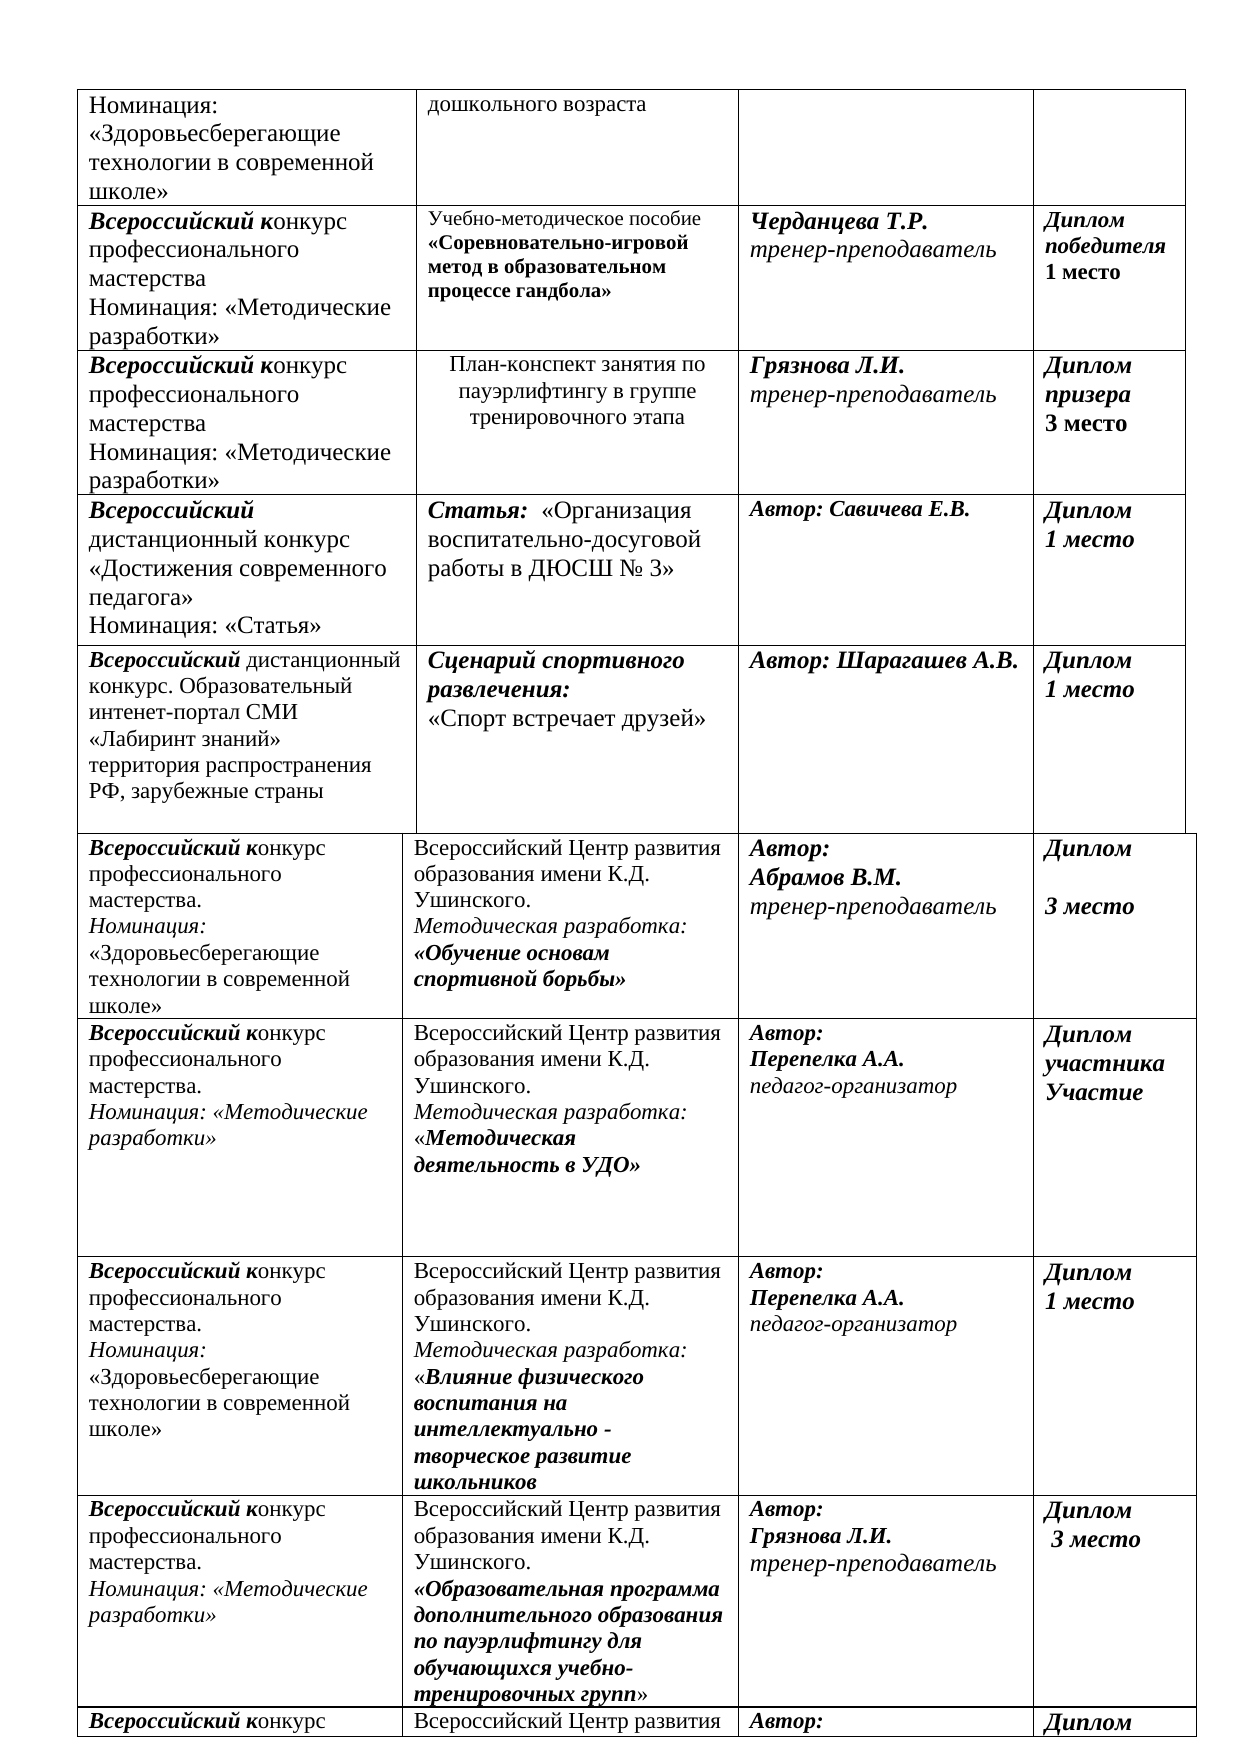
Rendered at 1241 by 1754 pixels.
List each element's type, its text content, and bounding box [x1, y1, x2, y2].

table_cell Всероссийский Центр развития образования имени К.Д. Ушинского. «Образовательная программа дополнительного образования по пауэрлифтингу для обучающихся учебно-тренировочных групп» [403, 1409, 738, 1620]
table_cell Диплом 1 место [1034, 409, 1185, 558]
table_cell Диплом 1 место [1034, 1171, 1196, 1408]
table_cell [403, 1621, 738, 1729]
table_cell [78, 1621, 402, 1729]
table_cell Грязнова Л.И. тренер-преподаватель [739, 264, 1033, 408]
table_cell Черданцева Т.Р. тренер-преподаватель [739, 120, 1033, 263]
table_cell Всероссийский конкурс профессионального мастерства. Номинация: «Здоровьесберегающие технологии в современной школе» [78, 1171, 402, 1408]
table_cell Автор: Перепелка А.А. педагог-организатор [739, 933, 1033, 1170]
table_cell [1034, 90, 1185, 118]
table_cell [417, 90, 738, 118]
table_cell Автор: Абрамов В.М. тренер-преподаватель [739, 747, 1033, 932]
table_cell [739, 90, 1033, 118]
table_cell Диплом 3 место [1034, 747, 1196, 932]
table_cell Учебно-методическое пособие «Соревновательно-игровой метод в образовательном процессе гандбола» [417, 120, 738, 263]
table_cell Автор: Перепелка А.А. педагог-организатор [739, 1171, 1033, 1408]
table_cell Диплом призера 3 место [1034, 264, 1185, 408]
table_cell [78, 1409, 402, 1620]
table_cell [78, 90, 416, 118]
table_cell Всероссийский дистанционный конкурс «Достижения современного педагога» Номинация: «Статья» [78, 409, 416, 558]
table_cell Диплом участника Участие [1034, 933, 1196, 1170]
table_cell Сценарий спортивного развлечения: «Спорт встречает друзей» [417, 559, 738, 746]
table_cell Диплом 1 место [1034, 1621, 1196, 1729]
table_cell Диплом победителя 1 место [1034, 120, 1185, 263]
table_cell Диплом 1 место [1034, 559, 1185, 746]
table_cell Всероссийский дистанционный конкурс. Образовательный интенет-портал СМИ «Лабиринт знаний» территория распространения РФ, зарубежные страны [78, 559, 416, 746]
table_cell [739, 1621, 1033, 1729]
table_cell Всероссийский конкурс профессионального мастерства Номинация: «Методические разработки» [78, 120, 416, 263]
table_cell Статья: «Организация воспитательно-досуговой работы в ДЮСШ № 3» [417, 409, 738, 558]
table_cell Автор: Грязнова Л.И. тренер-преподаватель [739, 1409, 1033, 1620]
table_cell Всероссийский конкурс профессионального мастерства Номинация: «Методические разработки» [78, 264, 416, 408]
table_cell Всероссийский Центр развития образования имени К.Д. Ушинского. Методическая разработка: «Обучение основам спортивной борьбы» [403, 747, 738, 932]
table_cell Диплом 3 место [1034, 1409, 1196, 1620]
table_cell Всероссийский Центр развития образования имени К.Д. Ушинского. Методическая разработка: «Методическая деятельность в УДО» [403, 933, 738, 1170]
table_cell Всероссийский конкурс профессионального мастерства. Номинация: «Методические разработки» [78, 933, 402, 1170]
table_cell Всероссийский конкурс профессионального мастерства. Номинация: «Здоровьесберегающие технологии в современной школе» [78, 747, 402, 932]
table_cell Всероссийский Центр развития образования имени К.Д. Ушинского. Методическая разработка: «Влияние физического воспитания на интеллектуально - творческое развитие школьников [403, 1171, 738, 1408]
table_cell Автор: Савичева Е.В. [739, 409, 1033, 558]
table_cell Автор: Шарагашев А.В. [739, 559, 1033, 746]
table_cell План-конспект занятия по пауэрлифтингу в группе тренировочного этапа [417, 264, 738, 408]
